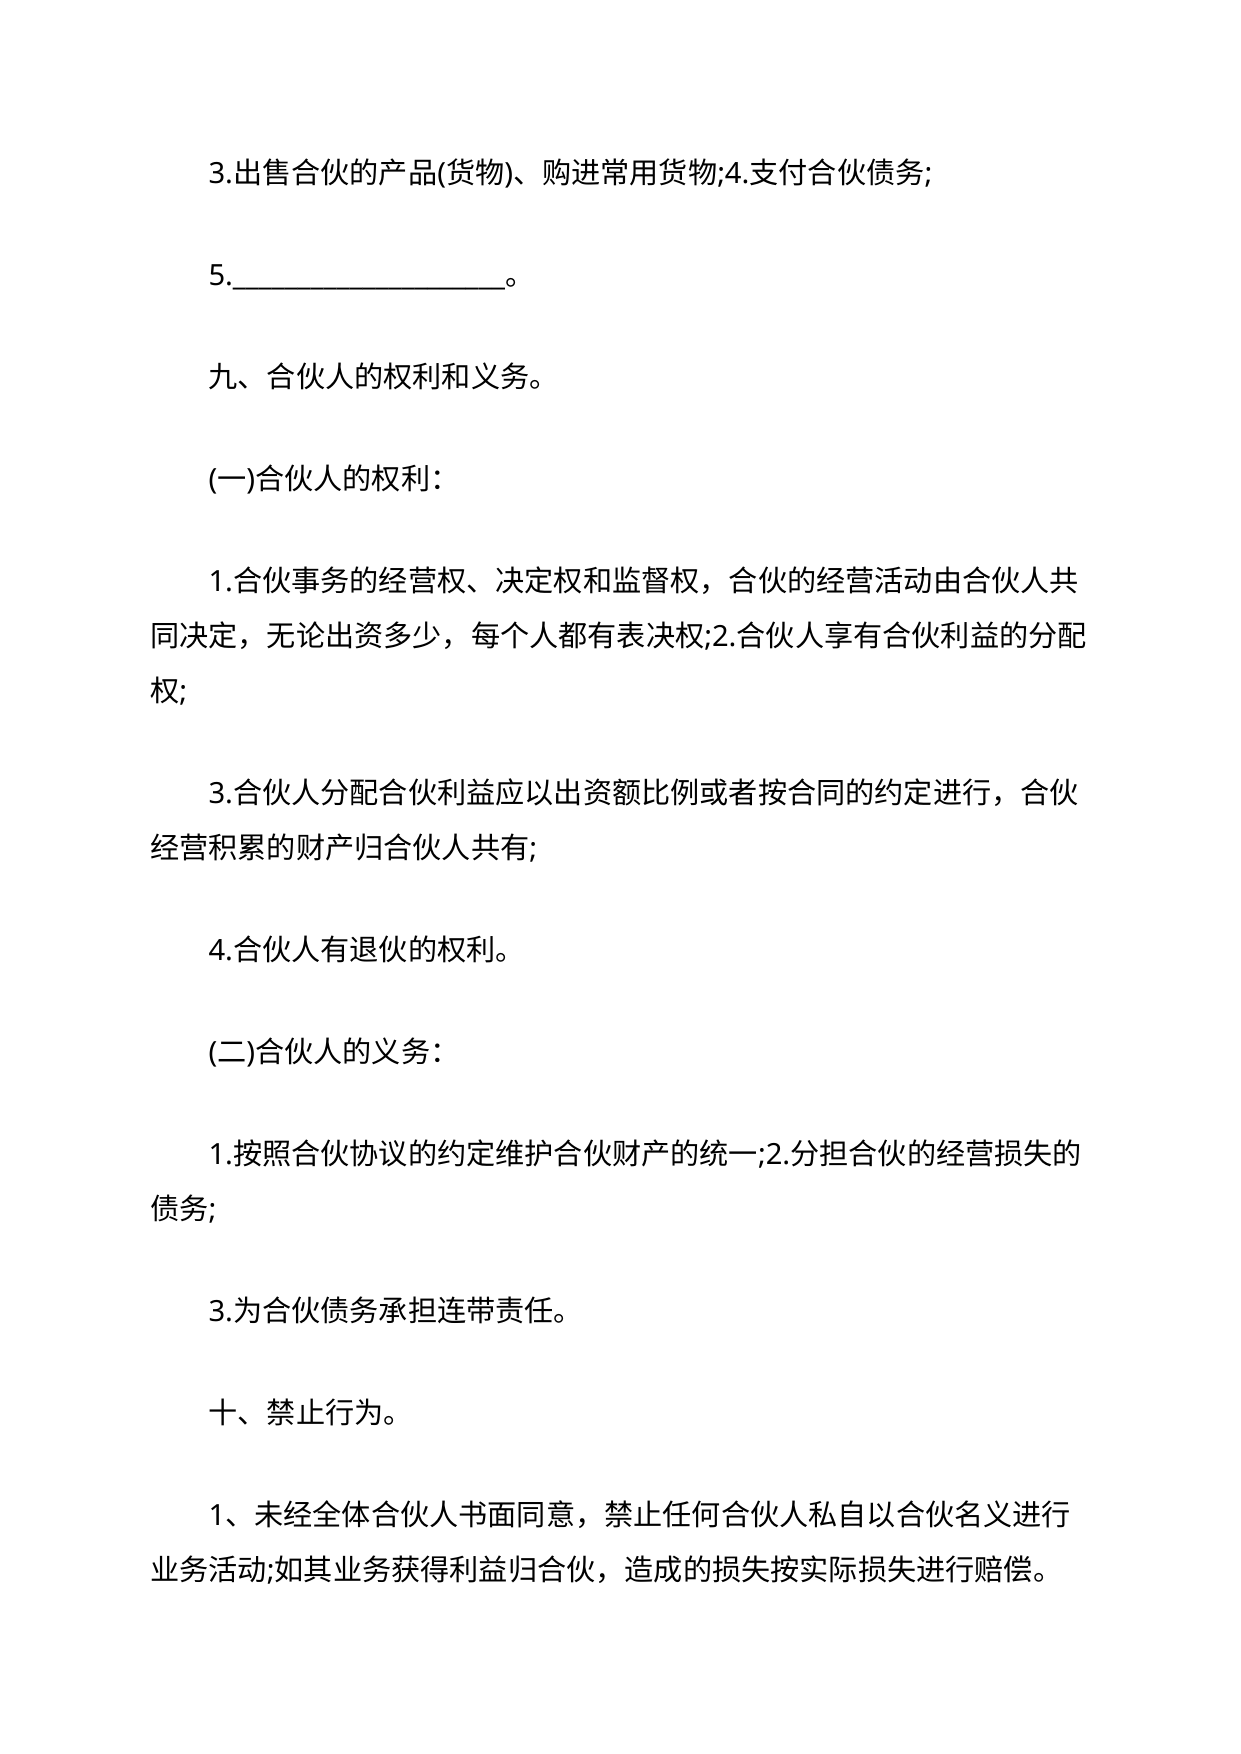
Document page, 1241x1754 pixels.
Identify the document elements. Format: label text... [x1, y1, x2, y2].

text 3.合伙人分配合伙利益应以出资额比例或者按合同的约定进行，合伙经营积累的财产归合伙人共有; [150, 770, 1090, 867]
text (一)合伙人的权利： [150, 456, 1090, 498]
text 1.合伙事务的经营权、决定权和监督权，合伙的经营活动由合伙人共同决定，无论出资多少，每个人都有表决权;2.合伙人享有合伙利益的分配权; [150, 558, 1090, 710]
text 3.出售合伙的产品(货物)、购进常用货物;4.支付合伙债务; [150, 150, 1090, 192]
text 4.合伙人有退伙的权利。 [150, 927, 1090, 969]
text 1.按照合伙协议的约定维护合伙财产的统一;2.分担合伙的经营损失的债务; [150, 1131, 1090, 1228]
text 5._____________________。 [150, 252, 1090, 294]
text 九、合伙人的权利和义务。 [150, 354, 1090, 396]
text (二)合伙人的义务： [150, 1029, 1090, 1071]
text 十、禁止行为。 [150, 1389, 1090, 1432]
text 1、未经全体合伙人书面同意，禁止任何合伙人私自以合伙名义进行业务活动;如其业务获得利益归合伙，造成的损失按实际损失进行赔偿。 [150, 1491, 1090, 1589]
text 3.为合伙债务承担连带责任。 [150, 1288, 1090, 1330]
